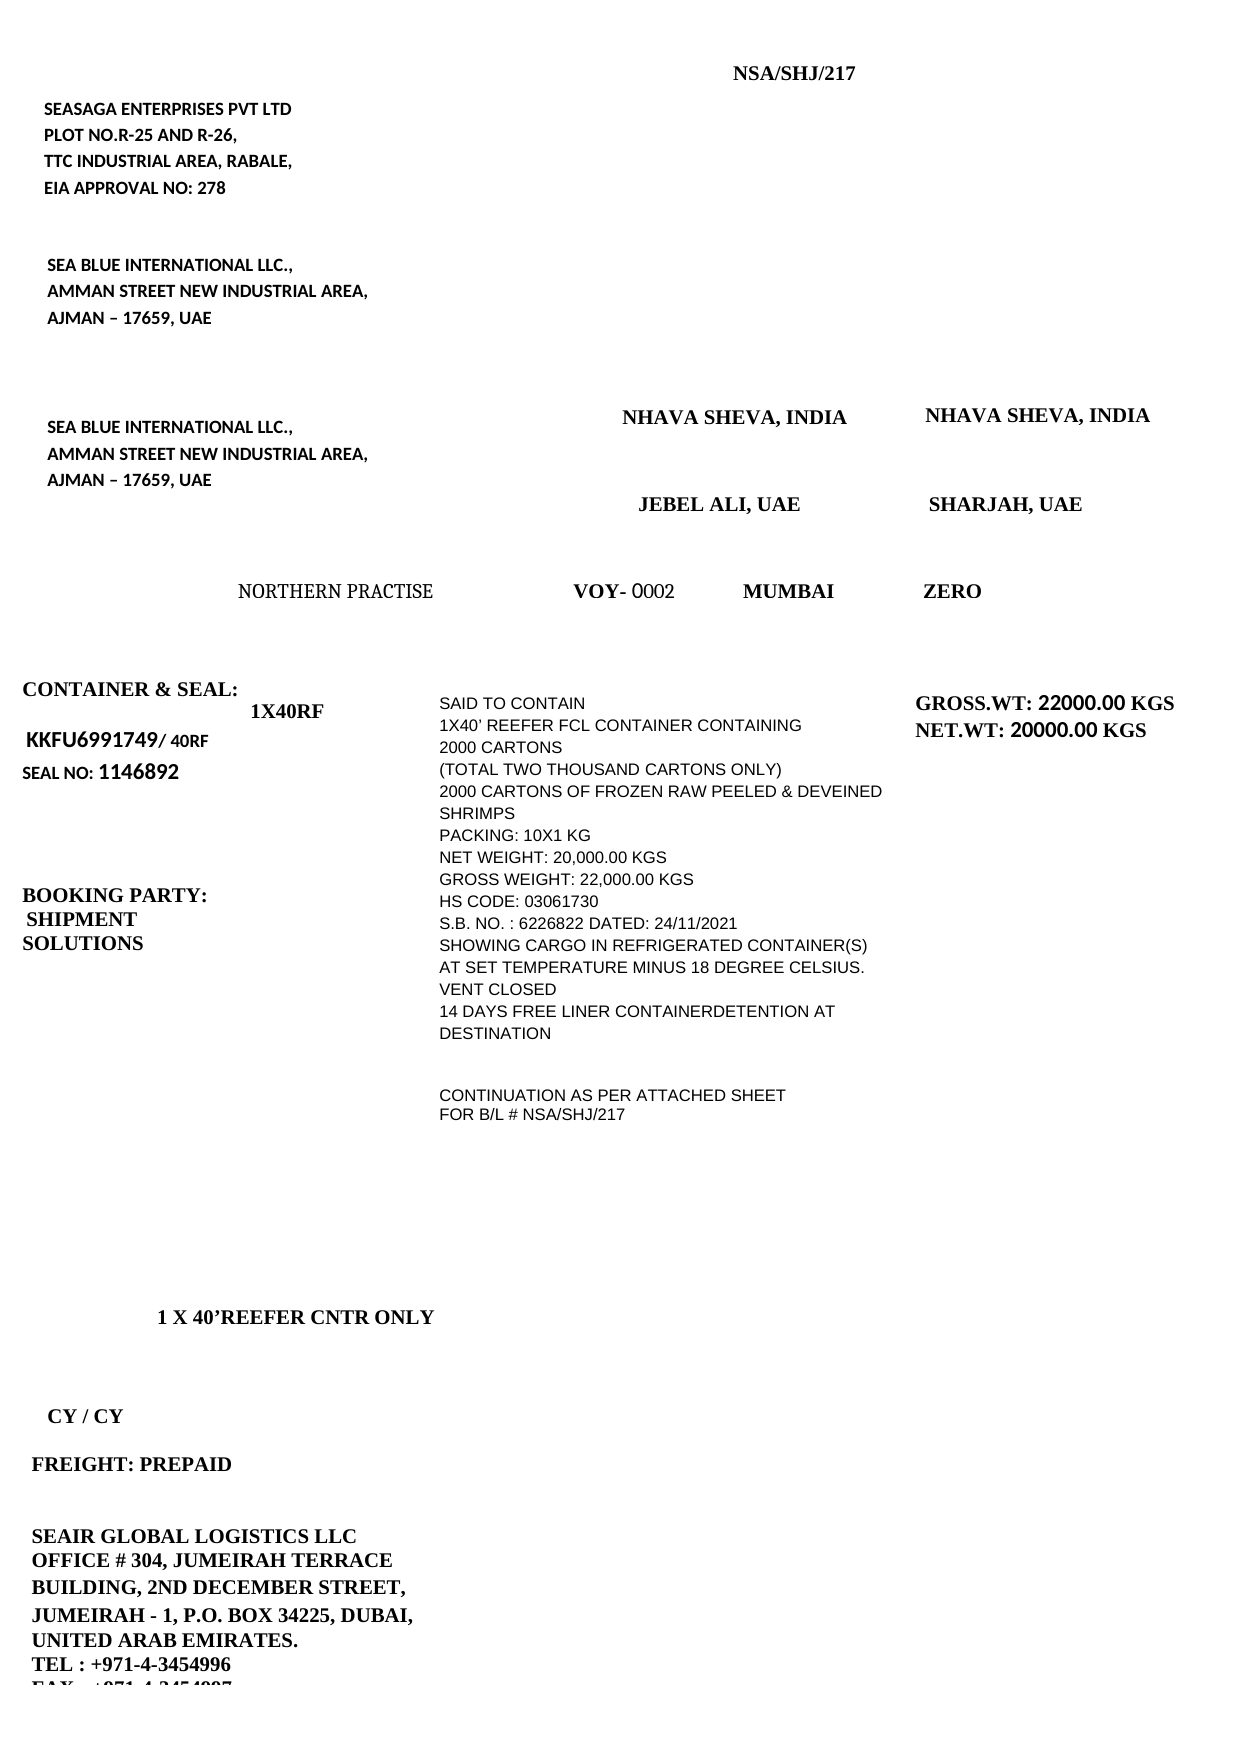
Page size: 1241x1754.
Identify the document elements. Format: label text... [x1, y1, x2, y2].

text FOR B/L # NSA/SHJ/217 [439, 1105, 892, 1124]
text GROSS.WT: 22000.00 KGS [905, 688, 1211, 716]
text CY / CY [31, 1404, 447, 1428]
text S.B. NO. : 6226822 DATED: 24/11/2021 [439, 914, 892, 933]
text NSA/SHJ/217 [733, 61, 992, 85]
text TTC INDUSTRIAL AREA, RABALE, [44, 150, 455, 173]
text PACKING: 10X1 KG [439, 826, 892, 845]
text NET.WT: 20000.00 KGS [905, 716, 1211, 744]
text KKFU6991749/ 40RF SEAL NO: 1146892 [22, 725, 242, 785]
text 14 DAYS FREE LINER CONTAINERDETENTION AT DESTINATION [439, 1002, 892, 1043]
text VENT CLOSED [439, 979, 892, 999]
text HS CODE: 03061730 [439, 892, 892, 911]
text SAID TO CONTAIN [439, 694, 892, 713]
text JEBEL ALI, UAE [617, 492, 872, 513]
text SEA BLUE INTERNATIONAL LLC., [47, 253, 603, 276]
text NORTHERN PRACTISE VOY- 0002 MUMBAI ZERO [238, 577, 1183, 598]
text CONTAINER & SEAL: [22, 677, 242, 701]
text 2000 CARTONS OF FROZEN RAW PEELED & DEVEINED SHRIMPS [439, 782, 892, 823]
text GROSS WEIGHT: 22,000.00 KGS [439, 870, 892, 889]
text SHOWING CARGO IN REFRIGERATED CONTAINER(S) AT SET TEMPERATURE MINUS 18 DEGREE CELSIUS. [439, 936, 892, 977]
text NHAVA SHEVA, INDIA [622, 405, 877, 429]
text (TOTAL TWO THOUSAND CARTONS ONLY) [439, 760, 892, 779]
text SEAIR GLOBAL LOGISTICS LLC [31, 1524, 447, 1548]
text NET WEIGHT: 20,000.00 KGS [439, 848, 892, 867]
text PLOT NO.R-25 AND R-26, [44, 123, 455, 146]
text AJMAN – 17659, UAE [47, 306, 603, 329]
text 1X40RF [250, 698, 375, 723]
text TEL : +971-4-3454996 [31, 1652, 447, 1676]
text AJMAN – 17659, UAE [47, 468, 599, 491]
text BOOKING PARTY: [22, 882, 242, 907]
text EIA APPROVAL NO: 278 [44, 176, 455, 199]
text AMMAN STREET NEW INDUSTRIAL AREA, [47, 279, 603, 302]
text SEA BLUE INTERNATIONAL LLC., [47, 416, 599, 439]
text 1 X 40’REEFER CNTR ONLY [136, 1305, 596, 1328]
text SHARJAH, UAE [923, 492, 1168, 513]
text CONTINUATION AS PER ATTACHED SHEET [439, 1086, 892, 1105]
text FREIGHT: PREPAID [31, 1452, 447, 1476]
text 2000 CARTONS [439, 738, 892, 757]
text SEASAGA ENTERPRISES PVT LTD [44, 97, 455, 120]
text SHIPMENT SOLUTIONS [22, 907, 242, 955]
text OFFICE # 304, JUMEIRAH TERRACE BUILDING, 2ND DECEMBER STREET, JUMEIRAH - 1, P.O. BOX 34225, DUBAI, UNITED ARAB EMIRATES. [31, 1548, 447, 1652]
text 1X40’ REEFER FCL CONTAINER CONTAINING [439, 716, 892, 735]
text AMMAN STREET NEW INDUSTRIAL AREA, [47, 442, 599, 465]
text NHAVA SHEVA, INDIA [925, 403, 1169, 424]
